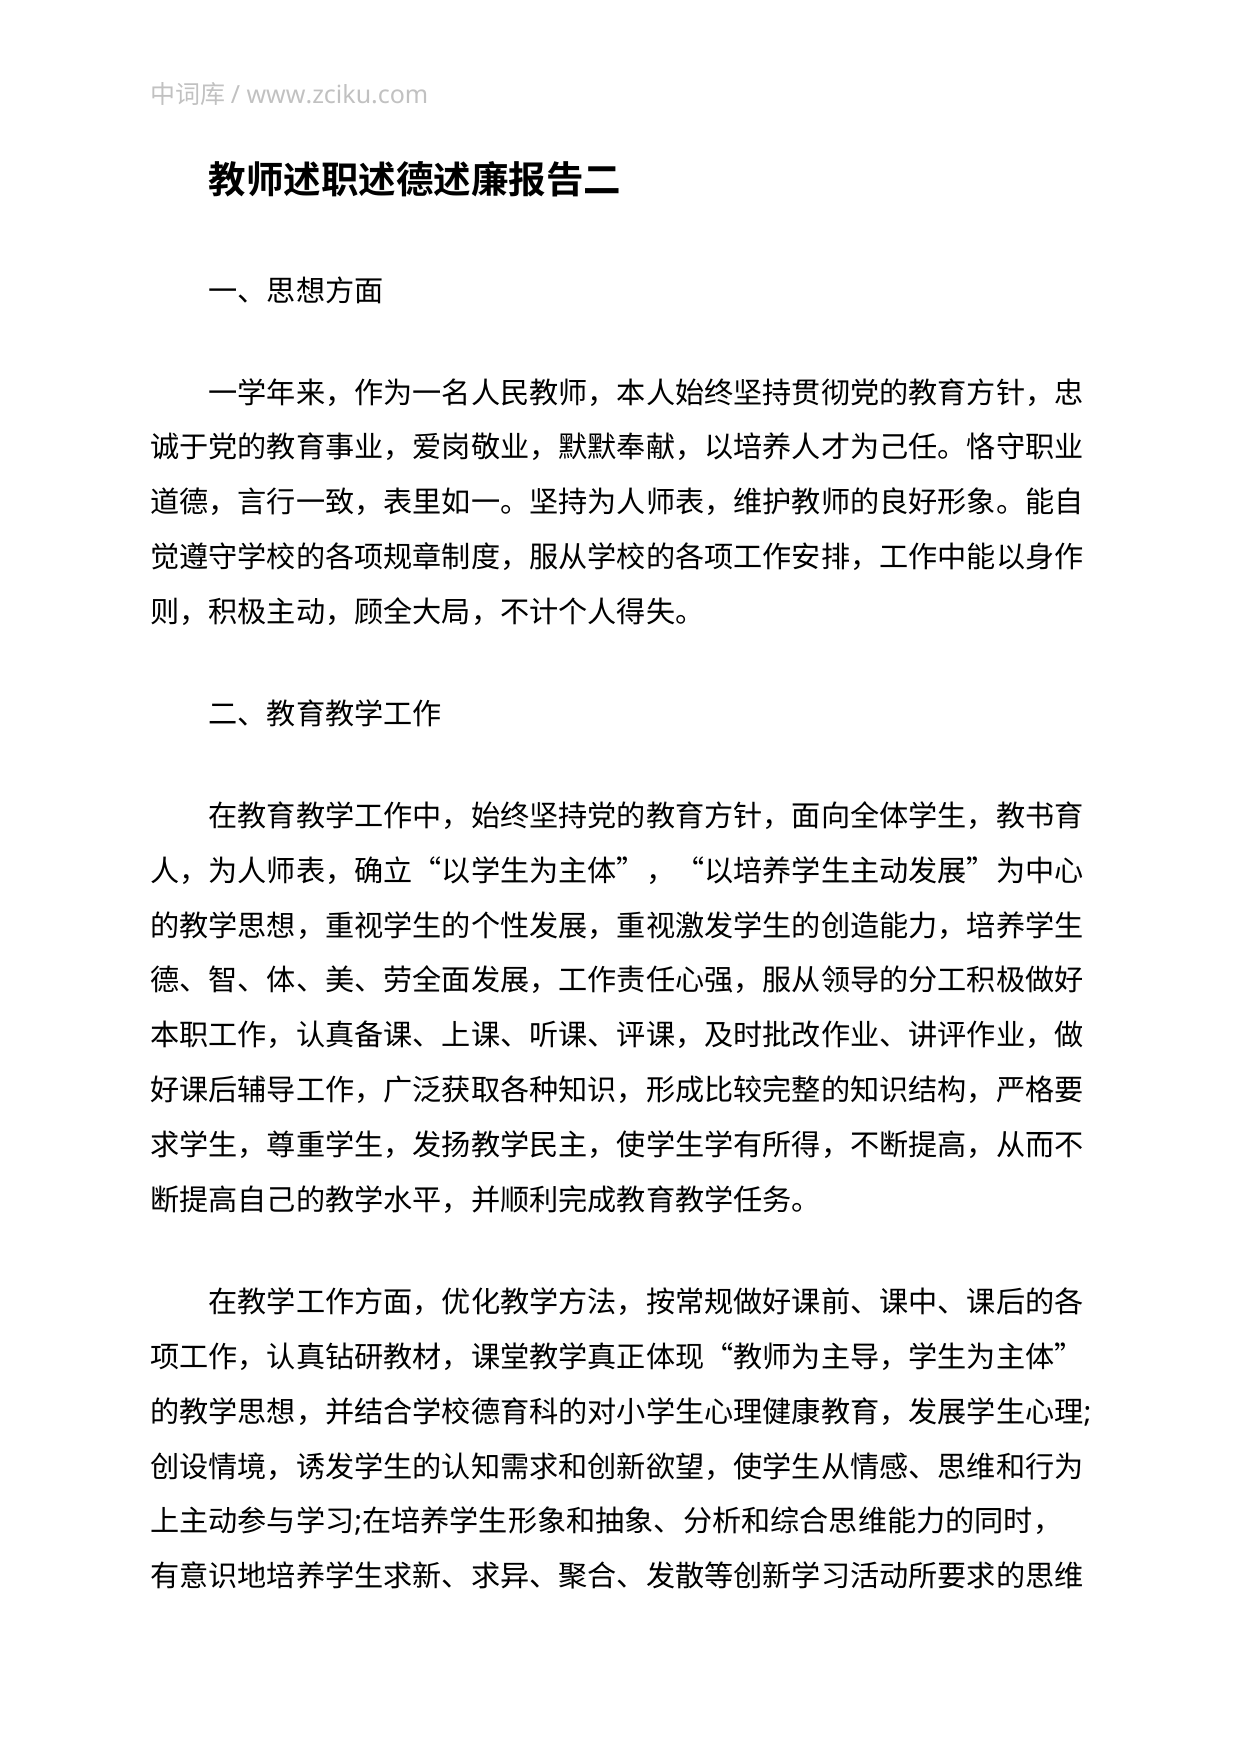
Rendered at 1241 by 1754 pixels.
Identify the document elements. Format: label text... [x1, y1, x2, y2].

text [150, 1278, 1090, 1595]
text 一、思想方面 [150, 267, 1090, 310]
text 一学年来，作为一名人民教师，本人始终坚持贯彻党的教育方针，忠诚于党的教育事业，爱岗敬业，默默奉献，以培养人才为己任。恪守职业道德，言行一致，表里如一。坚持为人师表，维护教师的良好形象。能自觉遵守学校的各项规章制度，服从学校的各项工作安排，工作中能以身作则，积极主动，顾全大局，不计个人得失。 [150, 369, 1090, 631]
text 教师述职述德述廉报告二 [150, 150, 1090, 204]
text 在教育教学工作中，始终坚持党的教育方针，面向全体学生，教书育人，为人师表，确立“以学生为主体”，“以培养学生主动发展”为中心的教学思想，重视学生的个性发展，重视激发学生的创造能力，培养学生德、智、体、美、劳全面发展，工作责任心强，服从领导的分工积极做好本职工作，认真备课、上课、听课、评课，及时批改作业、讲评作业，做好课后辅导工作，广泛获取各种知识，形成比较完整的知识结构，严格要求学生，尊重学生，发扬教学民主，使学生学有所得，不断提高，从而不断提高自己的教学水平，并顺利完成教育教学任务。 [150, 792, 1090, 1219]
text 二、教育教学工作 [150, 691, 1090, 733]
